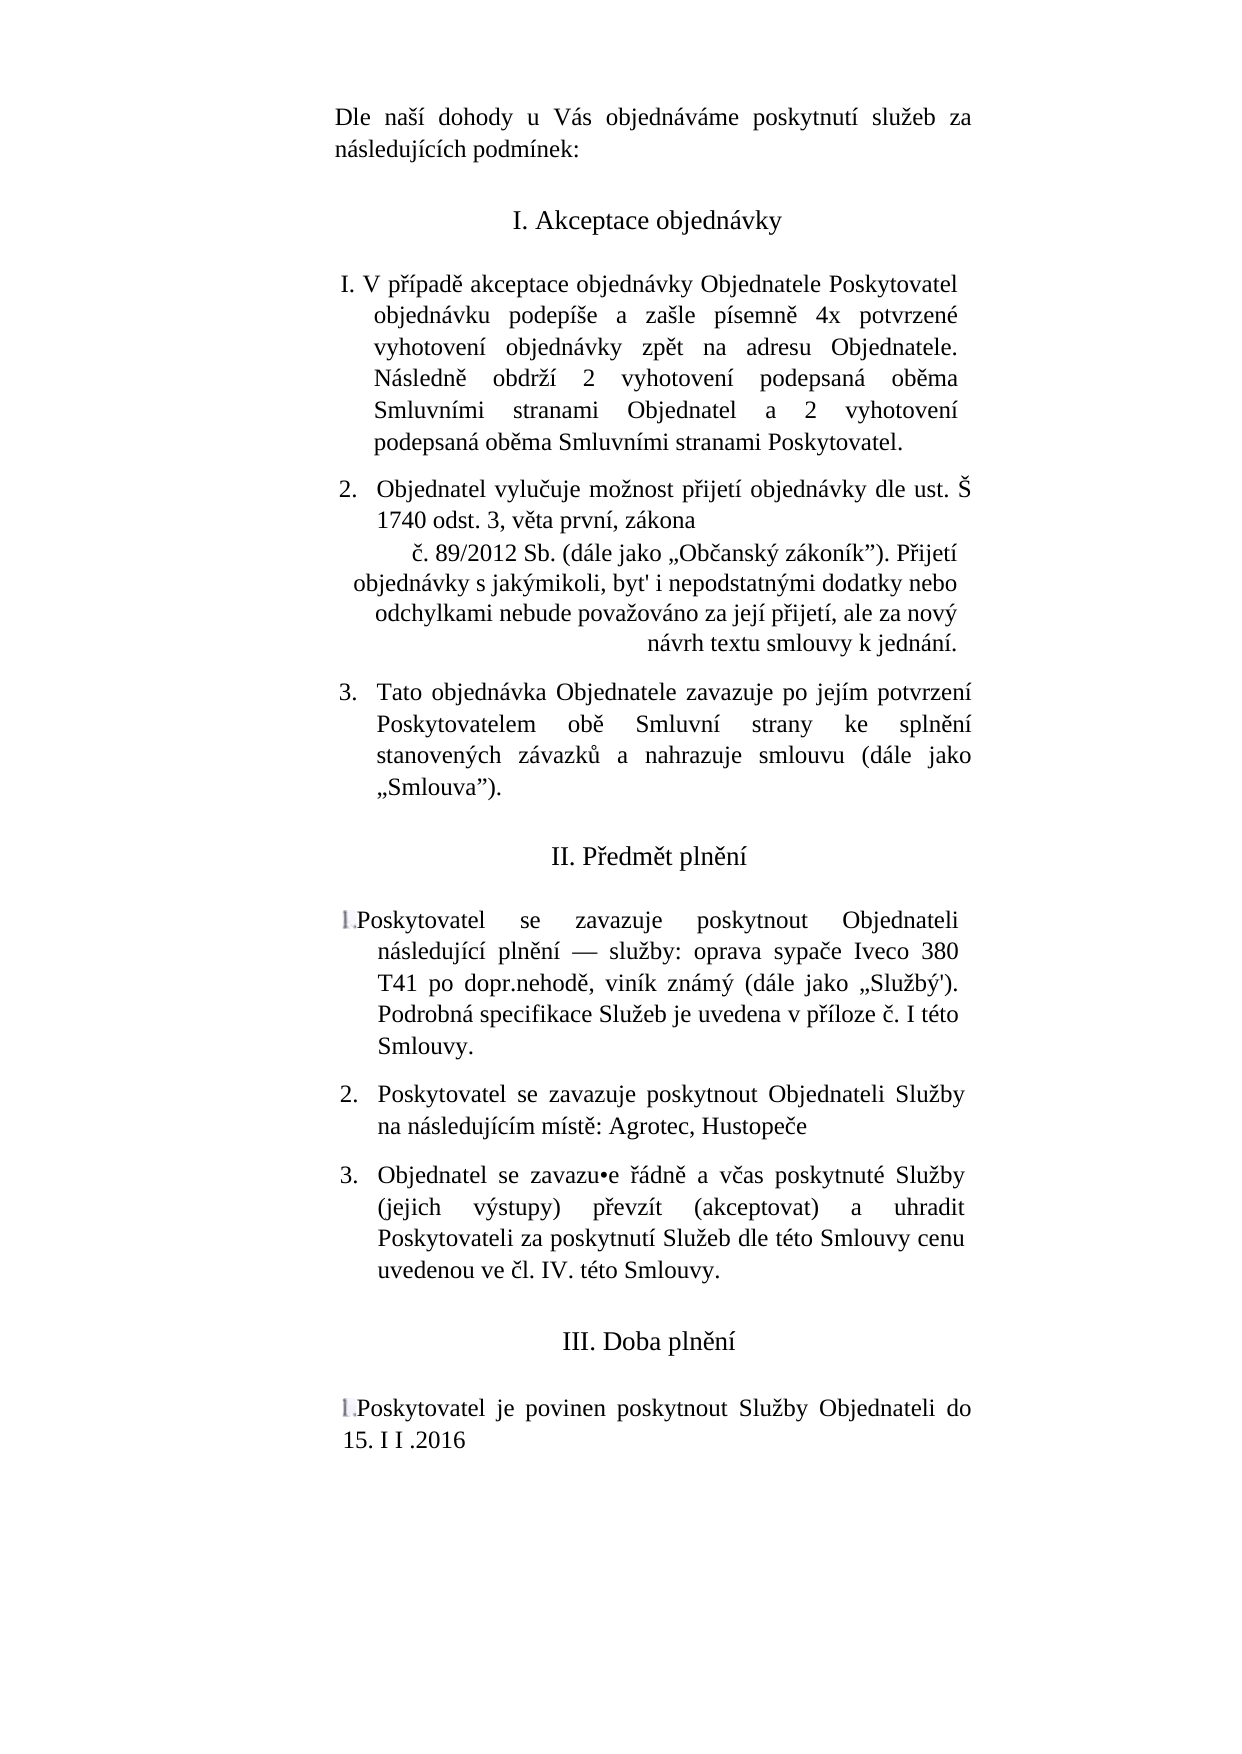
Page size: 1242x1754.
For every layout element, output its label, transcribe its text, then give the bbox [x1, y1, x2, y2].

text Poskytovatel se zavazuje poskytnout Objednateli následující plnění — služby: oprava sypače Iveco 380 T41 po dopr.nehodě, viník známý (dále jako „Službý'). Podrobná specifikace Služeb je uvedena v příloze č. I této Smlouvy. [342, 905, 959, 1060]
subtitle II. Předmět plnění [353, 840, 944, 871]
picture [342, 1398, 357, 1417]
list Poskytovatel se zavazuje poskytnout Objednateli Služby na následujícím místě: Agrotec, Hustopeče [339, 1079, 965, 1140]
list Objednatel vylučuje možnost přijetí objednávky dle ust. Š 1740 odst. 3, věta první, zákona [338, 474, 972, 534]
text I. V případě akceptace objednávky Objednatele Poskytovatel objednávku podepíše a zašle písemně 4x potvrzené vyhotovení objednávky zpět na adresu Objednatele. Následně obdrží 2 vyhotovení podepsaná oběma Smluvními stranami Objednatel a 2 vyhotovení podepsaná oběma Smluvními stranami Poskytovatel. [340, 269, 958, 455]
subtitle III. Doba plnění [353, 1324, 944, 1356]
list Tato objednávka Objednatele zavazuje po jejím potvrzení Poskytovatelem obě Smluvní strany ke splnění stanovených závazků a nahrazuje smlouvu (dále jako „Smlouva”). [338, 677, 972, 801]
text Dle naší dohody u Vás objednáváme poskytnutí služeb za následujících podmínek: [334, 102, 972, 163]
text č. 89/2012 Sb. (dále jako „Občanský zákoník”). Přijetí objednávky s jakýmikoli, byt' i nepodstatnými dodatky nebo odchylkami nebude považováno za její přijetí, ale za nový návrh textu smlouvy k jednání. [315, 538, 957, 657]
subtitle I. Akceptace objednávky [353, 204, 941, 235]
picture [342, 910, 357, 929]
text Poskytovatel je povinen poskytnout Služby Objednateli do 15. I I .2016 [342, 1393, 972, 1454]
list Objednatel se zavazu•e řádně a včas poskytnuté Služby (jejich výstupy) převzít (akceptovat) a uhradit Poskytovateli za poskytnutí Služeb dle této Smlouvy cenu uvedenou ve čl. IV. této Smlouvy. [339, 1160, 965, 1284]
